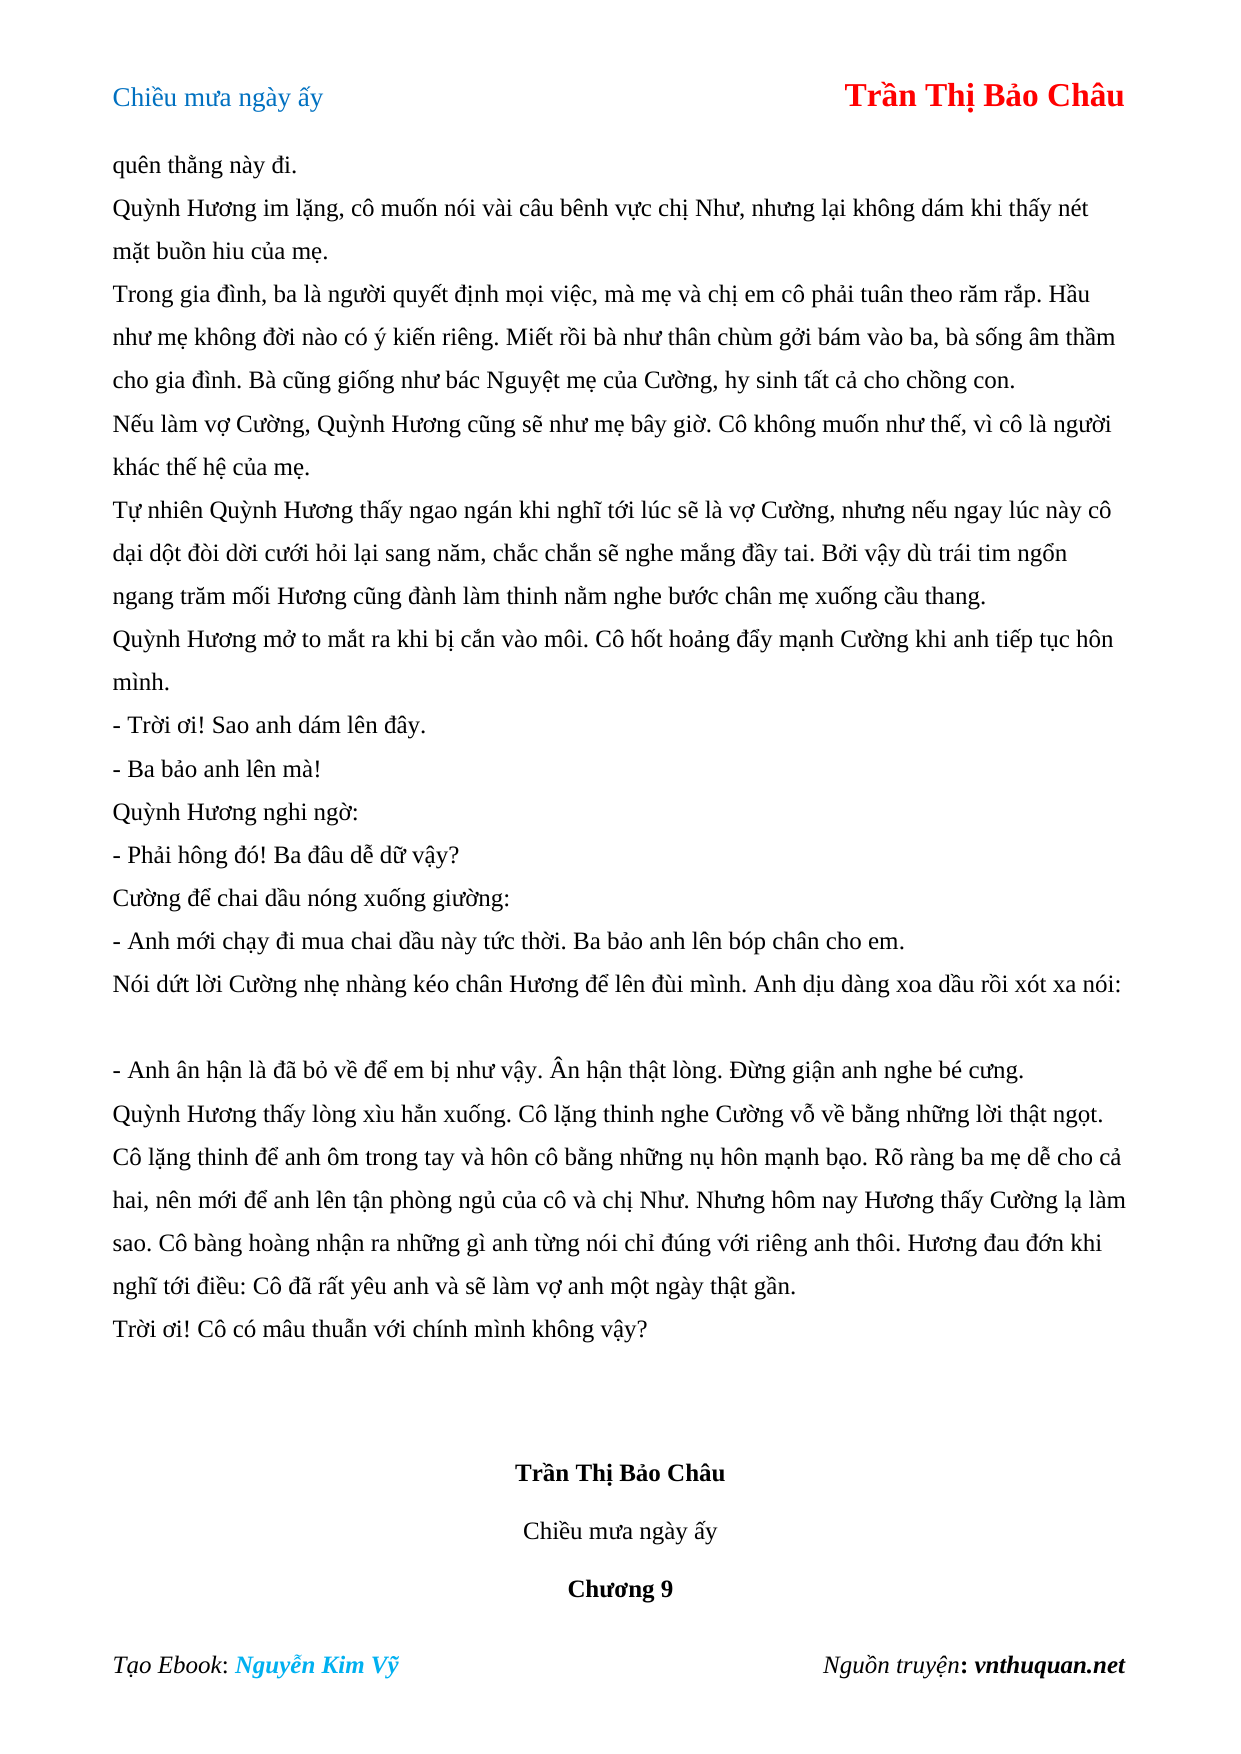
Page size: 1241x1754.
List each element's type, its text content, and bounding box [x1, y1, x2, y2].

text Chiều mưa ngày ấy [112, 1516, 1128, 1545]
text Chương 9 [112, 1574, 1128, 1603]
text Trần Thị Bảo Châu [112, 1458, 1128, 1487]
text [112, 150, 1128, 1386]
